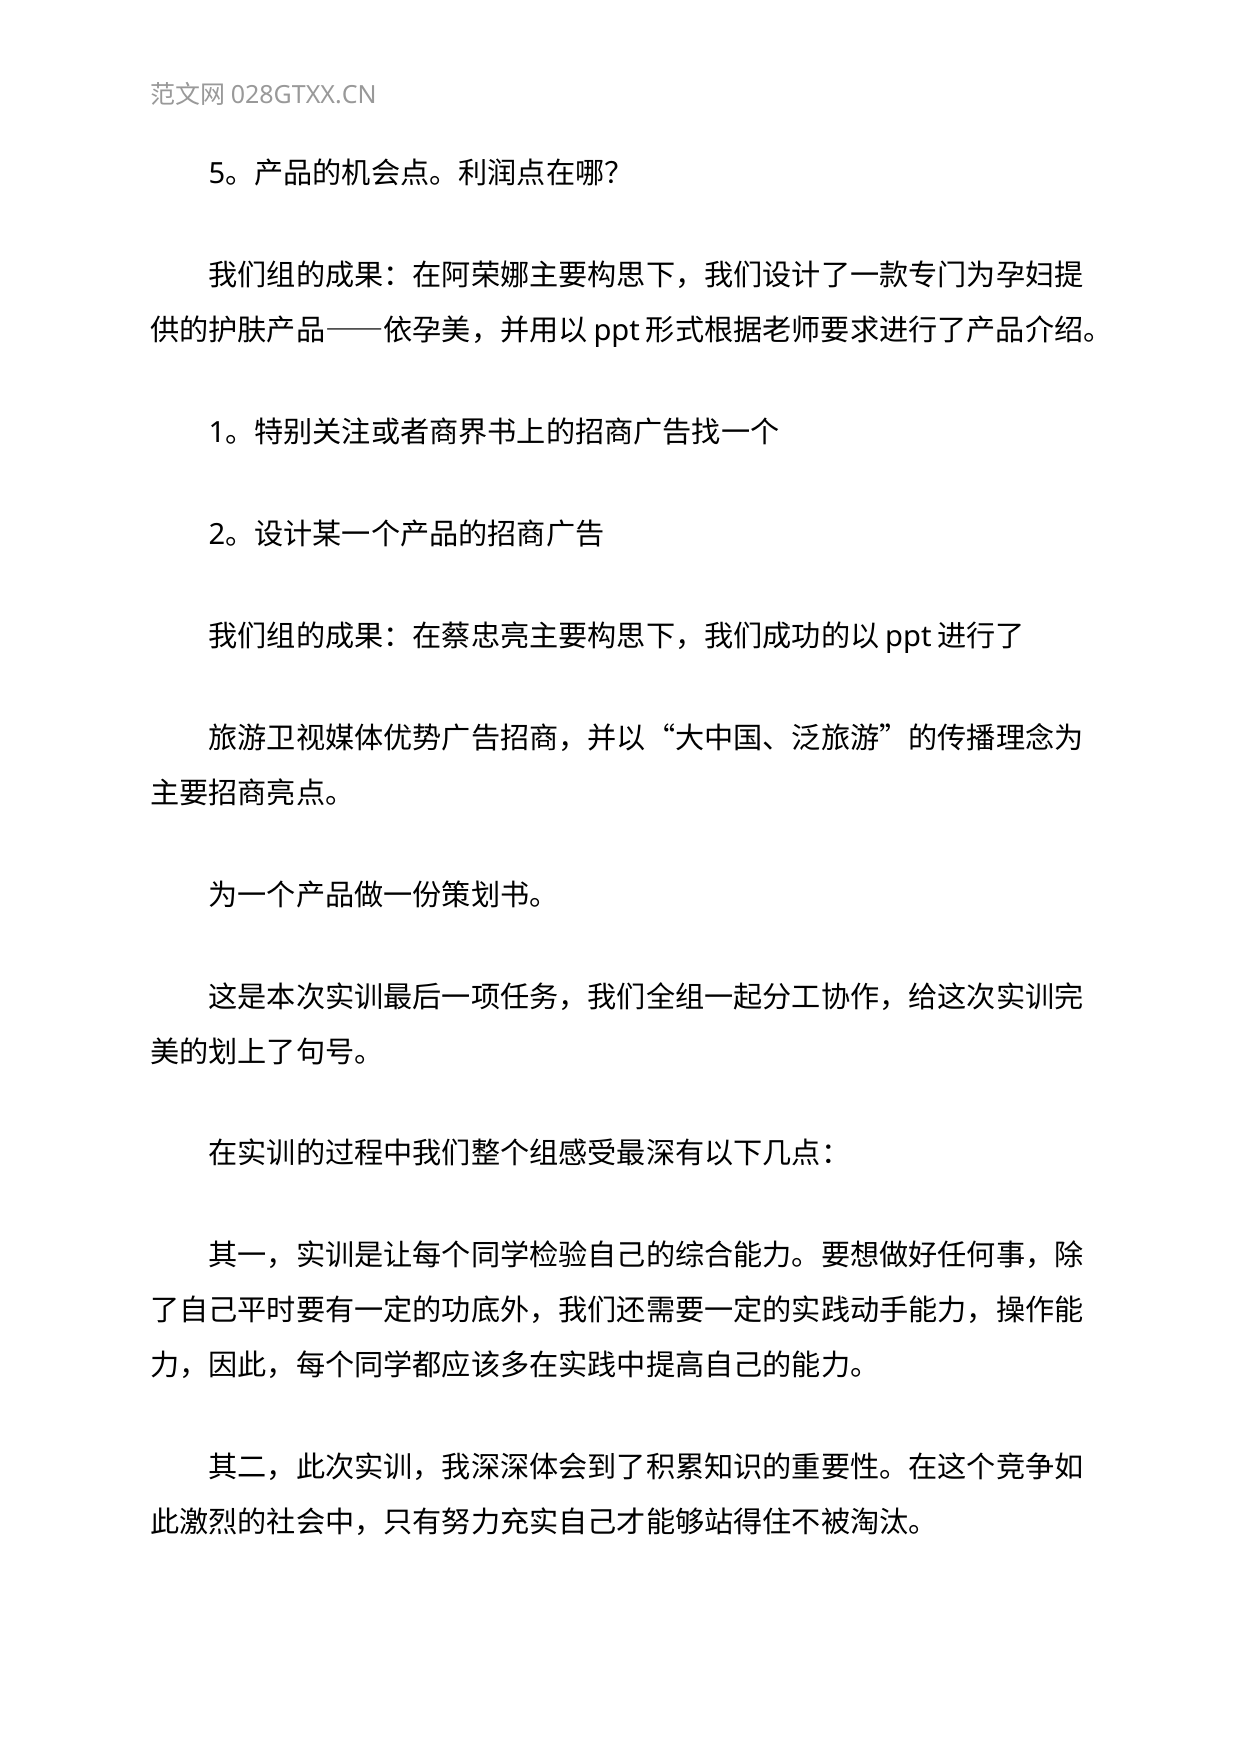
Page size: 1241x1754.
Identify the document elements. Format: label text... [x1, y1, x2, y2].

text 在实训的过程中我们整个组感受最深有以下几点： [150, 1130, 1090, 1172]
text 这是本次实训最后一项任务，我们全组一起分工协作，给这次实训完美的划上了句号。 [150, 973, 1090, 1070]
text 旅游卫视媒体优势广告招商，并以“大中国、泛旅游”的传播理念为主要招商亮点。 [150, 715, 1090, 812]
text 5。产品的机会点。利润点在哪？ [150, 150, 1090, 192]
text 2。设计某一个产品的招商广告 [150, 511, 1090, 553]
text 我们组的成果：在蔡忠亮主要构思下，我们成功的以ppt进行了 [150, 613, 1090, 655]
text 为一个产品做一份策划书。 [150, 871, 1090, 914]
text 1。特别关注或者商界书上的招商广告找一个 [150, 409, 1090, 451]
text 其一，实训是让每个同学检验自己的综合能力。要想做好任何事，除了自己平时要有一定的功底外，我们还需要一定的实践动手能力，操作能力，因此，每个同学都应该多在实践中提高自己的能力。 [150, 1232, 1090, 1384]
text 我们组的成果：在阿荣娜主要构思下，我们设计了一款专门为孕妇提供的护肤产品——依孕美，并用以ppt形式根据老师要求进行了产品介绍。 [150, 252, 1090, 349]
text 其二，此次实训，我深深体会到了积累知识的重要性。在这个竞争如此激烈的社会中，只有努力充实自己才能够站得住不被淘汰。 [150, 1443, 1090, 1540]
